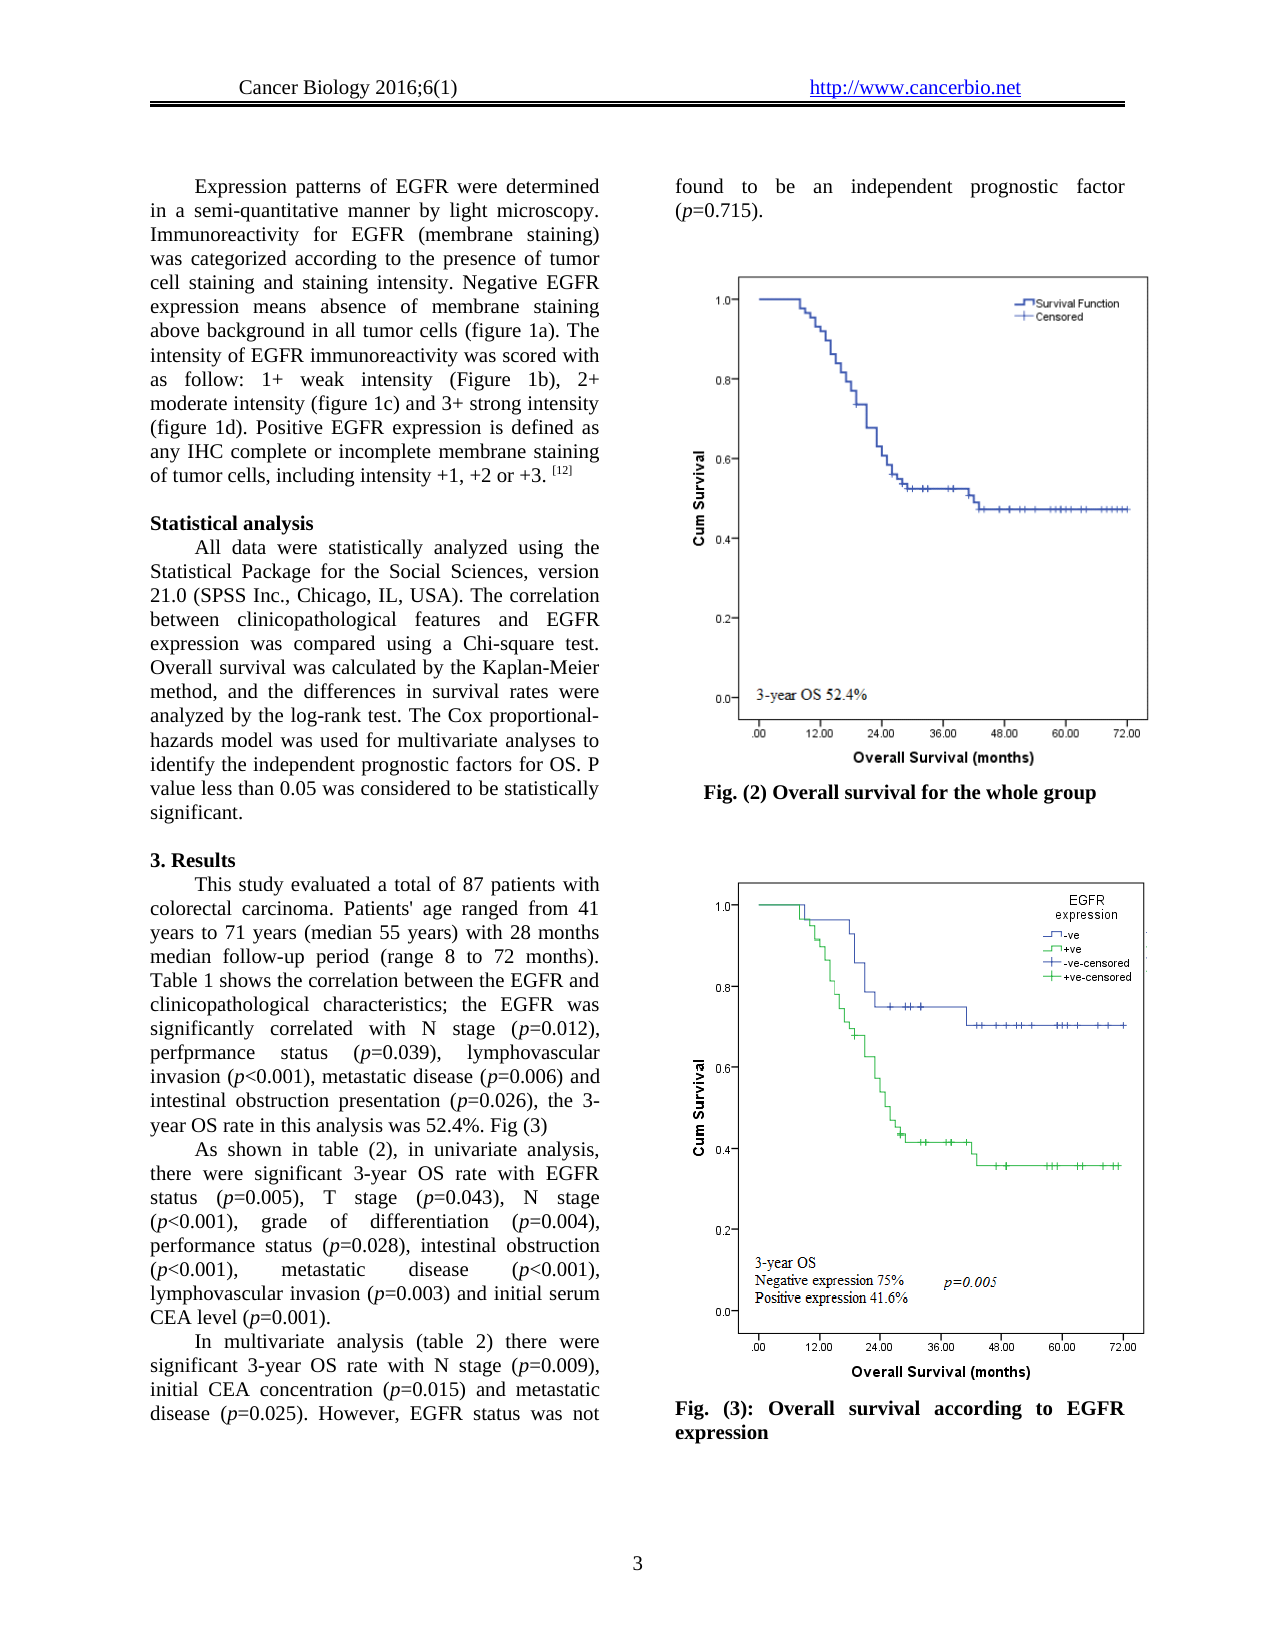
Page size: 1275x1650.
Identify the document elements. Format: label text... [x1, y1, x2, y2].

text Fig. (2) Overall survival for the whole group [675, 781, 1125, 804]
text Statistical analysis [150, 511, 600, 535]
text In multivariate analysis (table 2) there were significant 3-year OS rate with N stage (p=0.009), initial CEA concentration (p=0.015) and metastatic disease (p=0.025). However, EGFR status was not found to be an independent prognostic factor (p=0.715). [150, 1329, 600, 1425]
text Expression patterns of EGFR were determined in a semi-quantitative manner by light microscopy. Immunoreactivity for EGFR (membrane staining) was categorized according to the presence of tumor cell staining and staining intensity. Negative EGFR expression means absence of membrane staining above background in all tumor cells (figure 1a). The intensity of EGFR immunoreactivity was scored with as follow: 1+ weak intensity (Figure 1b), 2+ moderate intensity (figure 1c) and 3+ strong intensity (figure 1d). Positive EGFR expression is defined as any IHC complete or incomplete membrane staining of tumor cells, including intensity +1, +2 or +3. [12] [150, 174, 600, 487]
text This study evaluated a total of 87 patients with colorectal carcinoma. Patients' age ranged from 41 years to 71 years (median 55 years) with 28 months median follow-up period (range 8 to 72 months). Table 1 shows the correlation between the EGFR and clinicopathological characteristics; the EGFR was significantly correlated with N stage (p=0.012), perfprmance status (p=0.039), lymphovascular invasion (p<0.001), metastatic disease (p=0.006) and intestinal obstruction presentation (p=0.026), the 3-year OS rate in this analysis was 52.4%. Fig (3) [150, 872, 600, 1137]
text All data were statistically analyzed using the Statistical Package for the Social Sciences, version 21.0 (SPSS Inc., Chicago, IL, USA). The correlation between clinicopathological features and EGFR expression was compared using a Chi-square test. Overall survival was calculated by the Kaplan-Meier method, and the differences in survival rates were analyzed by the log-rank test. The Cox proportional-hazards model was used for multivariate analyses to identify the independent prognostic factors for OS. P value less than 0.05 was considered to be statistically significant. [150, 535, 600, 824]
text 3. Results [150, 848, 600, 872]
text Fig. (3): Overall survival according to EGFR expression [675, 1396, 1125, 1444]
text As shown in table (2), in univariate analysis, there were significant 3-year OS rate with EGFR status (p=0.005), T stage (p=0.043), N stage (p<0.001), grade of differentiation (p=0.004), performance status (p=0.028), intestinal obstruction (p<0.001), metastatic disease (p<0.001), lymphovascular invasion (p=0.003) and initial serum CEA level (p=0.001). [150, 1137, 600, 1329]
picture [675, 876, 1154, 1396]
text In multivariate analysis (table 2) there were significant 3-year OS rate with N stage (p=0.009), initial CEA concentration (p=0.015) and metastatic disease (p=0.025). However, EGFR status was not found to be an independent prognostic factor (p=0.715). [675, 174, 1125, 222]
picture [675, 270, 1166, 781]
